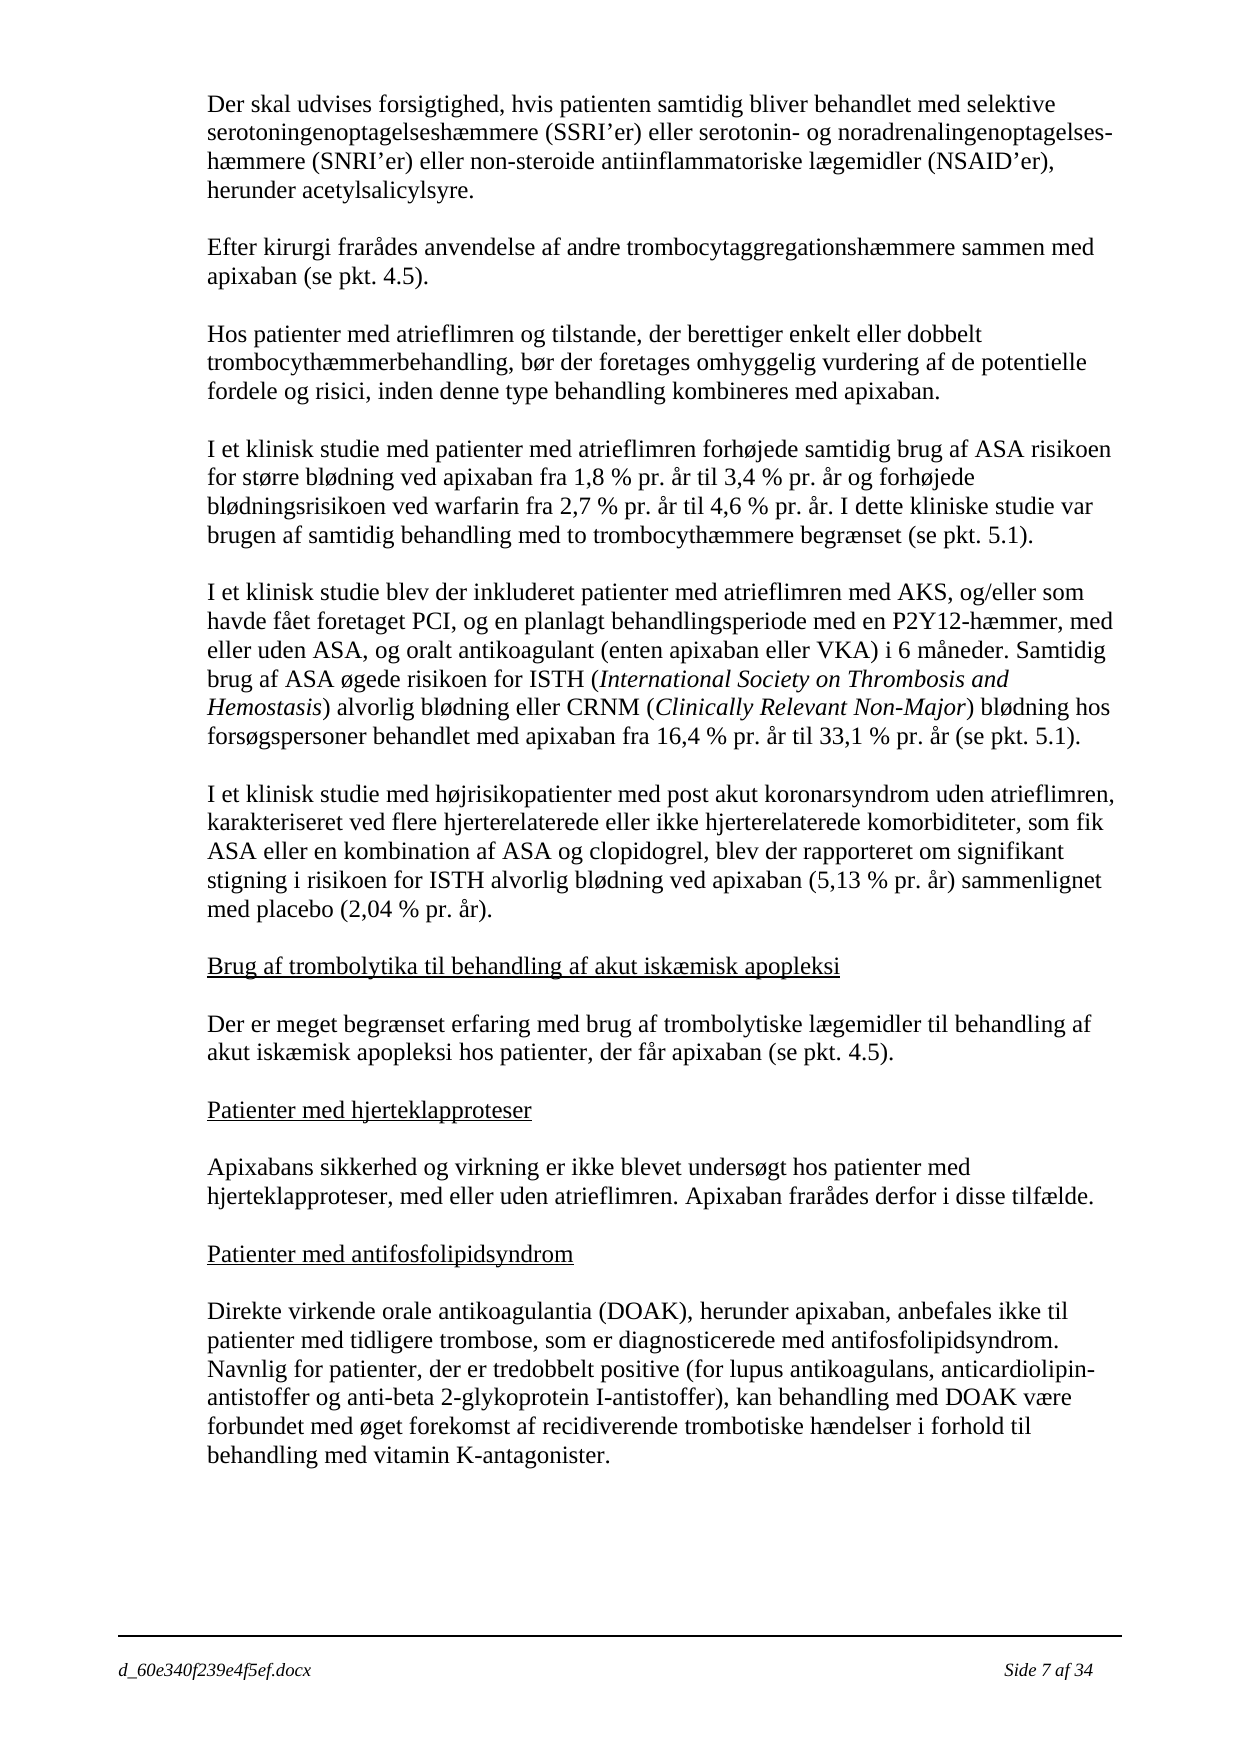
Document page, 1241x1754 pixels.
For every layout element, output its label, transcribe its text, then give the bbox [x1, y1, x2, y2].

text Hos patienter med atrieflimren og tilstande, der berettiger enkelt eller dobbelt trombocythæmmerbehandling, bør der foretages omhyggelig vurdering af de potentielle fordele og risici, inden denne type behandling kombineres med apixaban. [207, 319, 1122, 405]
text I et klinisk studie med patienter med atrieflimren forhøjede samtidig brug af ASA risikoen for større blødning ved apixaban fra 1,8 % pr. år til 3,4 % pr. år og forhøjede blødningsrisikoen ved warfarin fra 2,7 % pr. år til 4,6 % pr. år. I dette kliniske studie var brugen af samtidig behandling med to trombocythæmmere begrænset (se pkt. 5.1). [207, 434, 1122, 549]
text Patienter med hjerteklapproteser [207, 1095, 1122, 1124]
text Efter kirurgi frarådes anvendelse af andre trombocytaggregationshæmmere sammen med apixaban (se pkt. 4.5). [207, 232, 1122, 290]
text Patienter med antifosfolipidsyndrom [207, 1239, 1122, 1267]
text I et klinisk studie med højrisikopatienter med post akut koronarsyndrom uden atrieflimren, karakteriseret ved flere hjerterelaterede eller ikke hjerterelaterede komorbiditeter, som fik ASA eller en kombination af ASA og clopidogrel, blev der rapporteret om signifikant stigning i risikoen for ISTH alvorlig blødning ved apixaban (5,13 % pr. år) sammenlignet med placebo (2,04 % pr. år). [207, 779, 1122, 922]
text I et klinisk studie blev der inkluderet patienter med atrieflimren med AKS, og/eller som havde fået foretaget PCI, og en planlagt behandlingsperiode med en P2Y12-hæmmer, med eller uden ASA, og oralt antikoagulant (enten apixaban eller VKA) i 6 måneder. Samtidig brug af ASA øgede risikoen for ISTH (International Society on Thrombosis and Hemostasis) alvorlig blødning eller CRNM (Clinically Relevant Non-Major) blødning hos forsøgspersoner behandlet med apixaban fra 16,4 % pr. år til 33,1 % pr. år (se pkt. 5.1). [207, 577, 1122, 750]
text Der skal udvises forsigtighed, hvis patienten samtidig bliver behandlet med selektive serotoningenoptagelseshæmmere (SSRI’er) eller serotonin- og noradrenalingenoptagelseshæmmere (SNRI’er) eller non-steroide antiinflammatoriske lægemidler (NSAID’er), herunder acetylsalicylsyre. [207, 89, 1122, 204]
text Der er meget begrænset erfaring med brug af trombolytiske lægemidler til behandling af akut iskæmisk apopleksi hos patienter, der får apixaban (se pkt. 4.5). [207, 1009, 1122, 1066]
text Brug af trombolytika til behandling af akut iskæmisk apopleksi [207, 951, 1122, 980]
text Apixabans sikkerhed og virkning er ikke blevet undersøgt hos patienter med hjerteklapproteser, med eller uden atrieflimren. Apixaban frarådes derfor i disse tilfælde. [207, 1152, 1122, 1210]
text Direkte virkende orale antikoagulantia (DOAK), herunder apixaban, anbefales ikke til patienter med tidligere trombose, som er diagnosticerede med antifosfolipidsyndrom. Navnlig for patienter, der er tredobbelt positive (for lupus antikoagulans, anticardiolipin-antistoffer og anti-beta 2-glykoprotein I-antistoffer), kan behandling med DOAK være forbundet med øget forekomst af recidiverende trombotiske hændelser i forhold til behandling med vitamin K-antagonister. [207, 1296, 1122, 1469]
